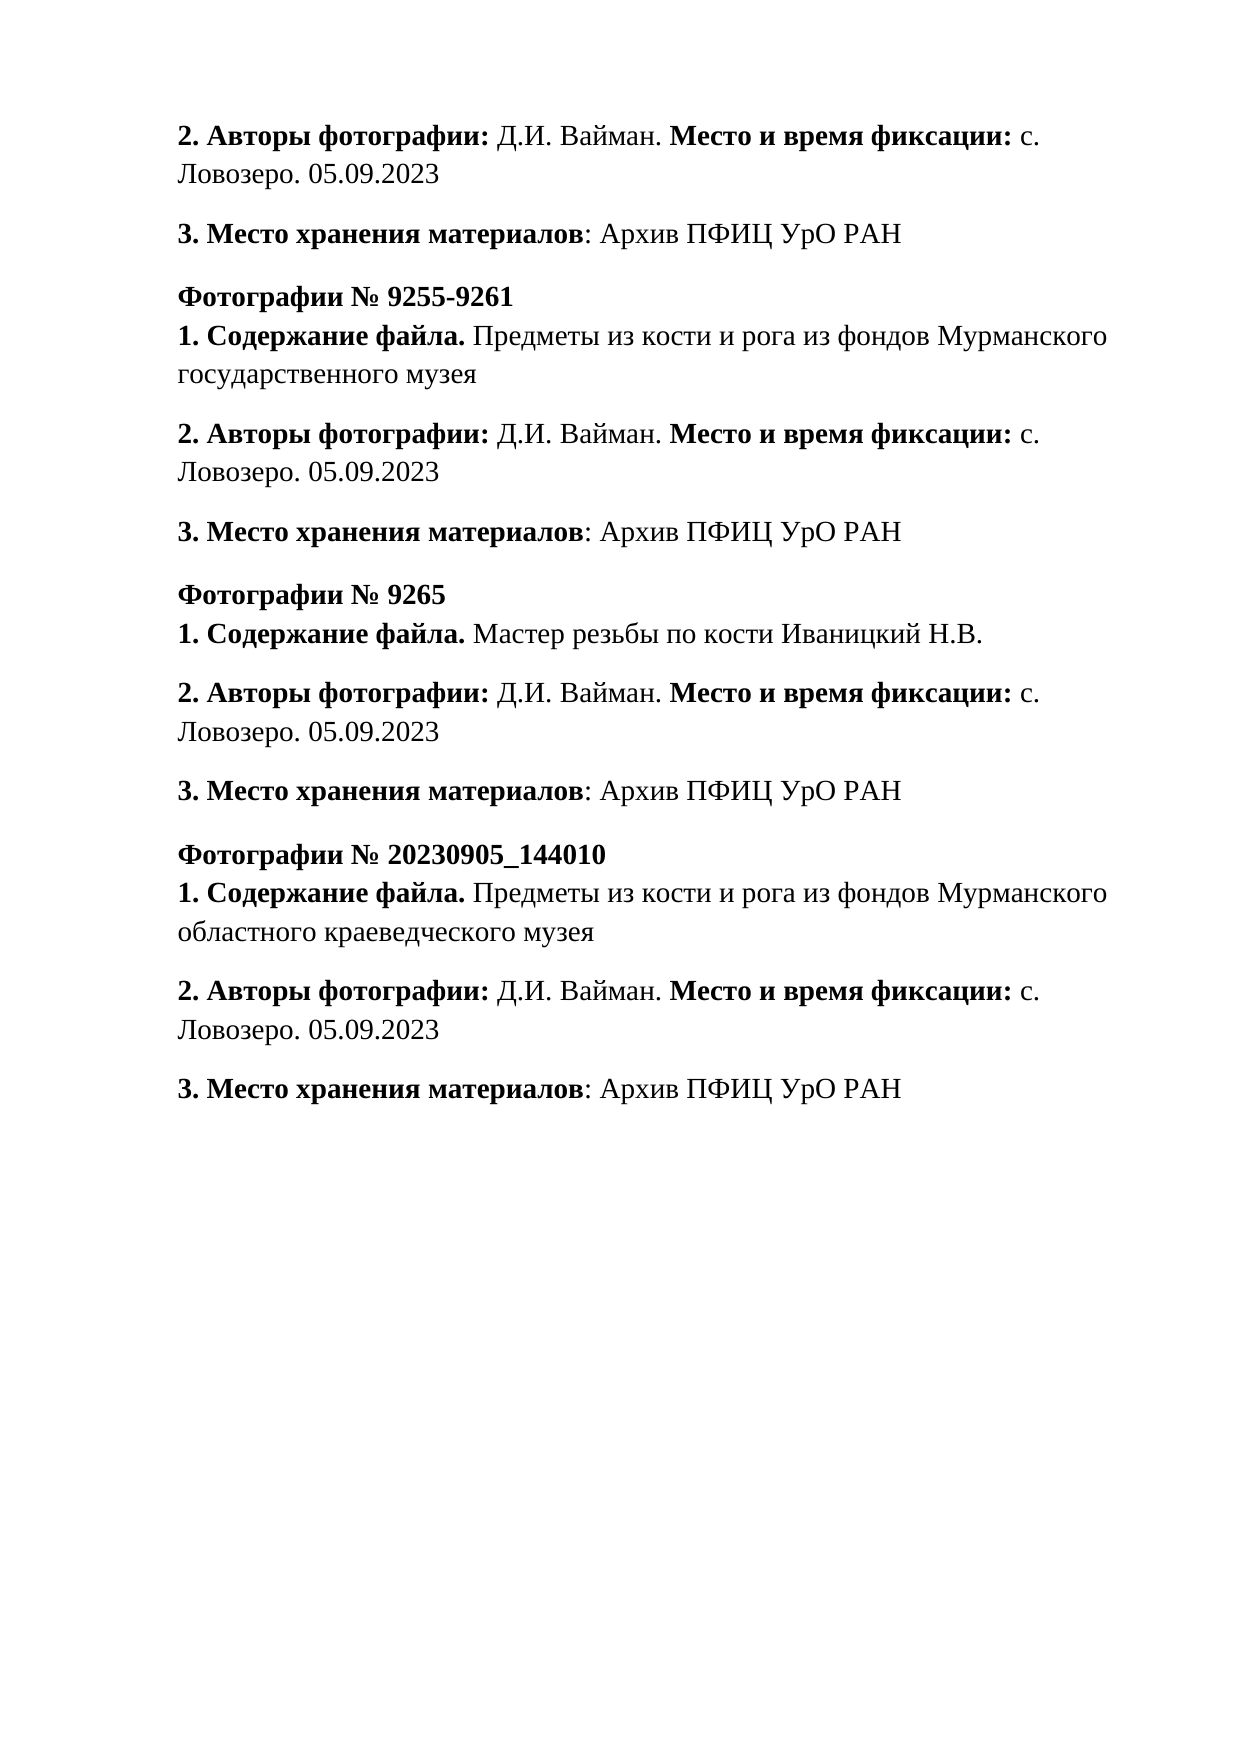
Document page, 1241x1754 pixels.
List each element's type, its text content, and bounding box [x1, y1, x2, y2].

text 1. Содержание файла. Предметы из кости и рога из фондов Мурманского областного краеведческого музея [177, 875, 1152, 947]
text 1. Содержание файла. Предметы из кости и рога из фондов Мурманского государственного музея [177, 318, 1152, 390]
text 3. Место хранения материалов: Архив ПФИЦ УрО РАН [177, 773, 1152, 807]
text 3. Место хранения материалов: Архив ПФИЦ УрО РАН [177, 514, 1152, 547]
text 2. Авторы фотографии: Д.И. Вайман. Место и время фиксации: с. Ловозеро. 05.09.2023 [177, 675, 1152, 747]
text 2. Авторы фотографии: Д.И. Вайман. Место и время фиксации: с. Ловозеро. 05.09.2023 [177, 416, 1152, 488]
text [177, 216, 1152, 249]
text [177, 118, 1152, 190]
text 1. Содержание файла. Мастер резьбы по кости Иваницкий Н.В. [177, 616, 1152, 649]
text Фотографии № 9255-9261 [177, 279, 1152, 313]
text 3. Место хранения материалов: Архив ПФИЦ УрО РАН [177, 1071, 1152, 1105]
text 2. Авторы фотографии: Д.И. Вайман. Место и время фиксации: с. Ловозеро. 05.09.2023 [177, 973, 1152, 1045]
text Фотографии № 20230905_144010 [177, 837, 1152, 870]
text Фотографии № 9265 [177, 577, 1152, 611]
